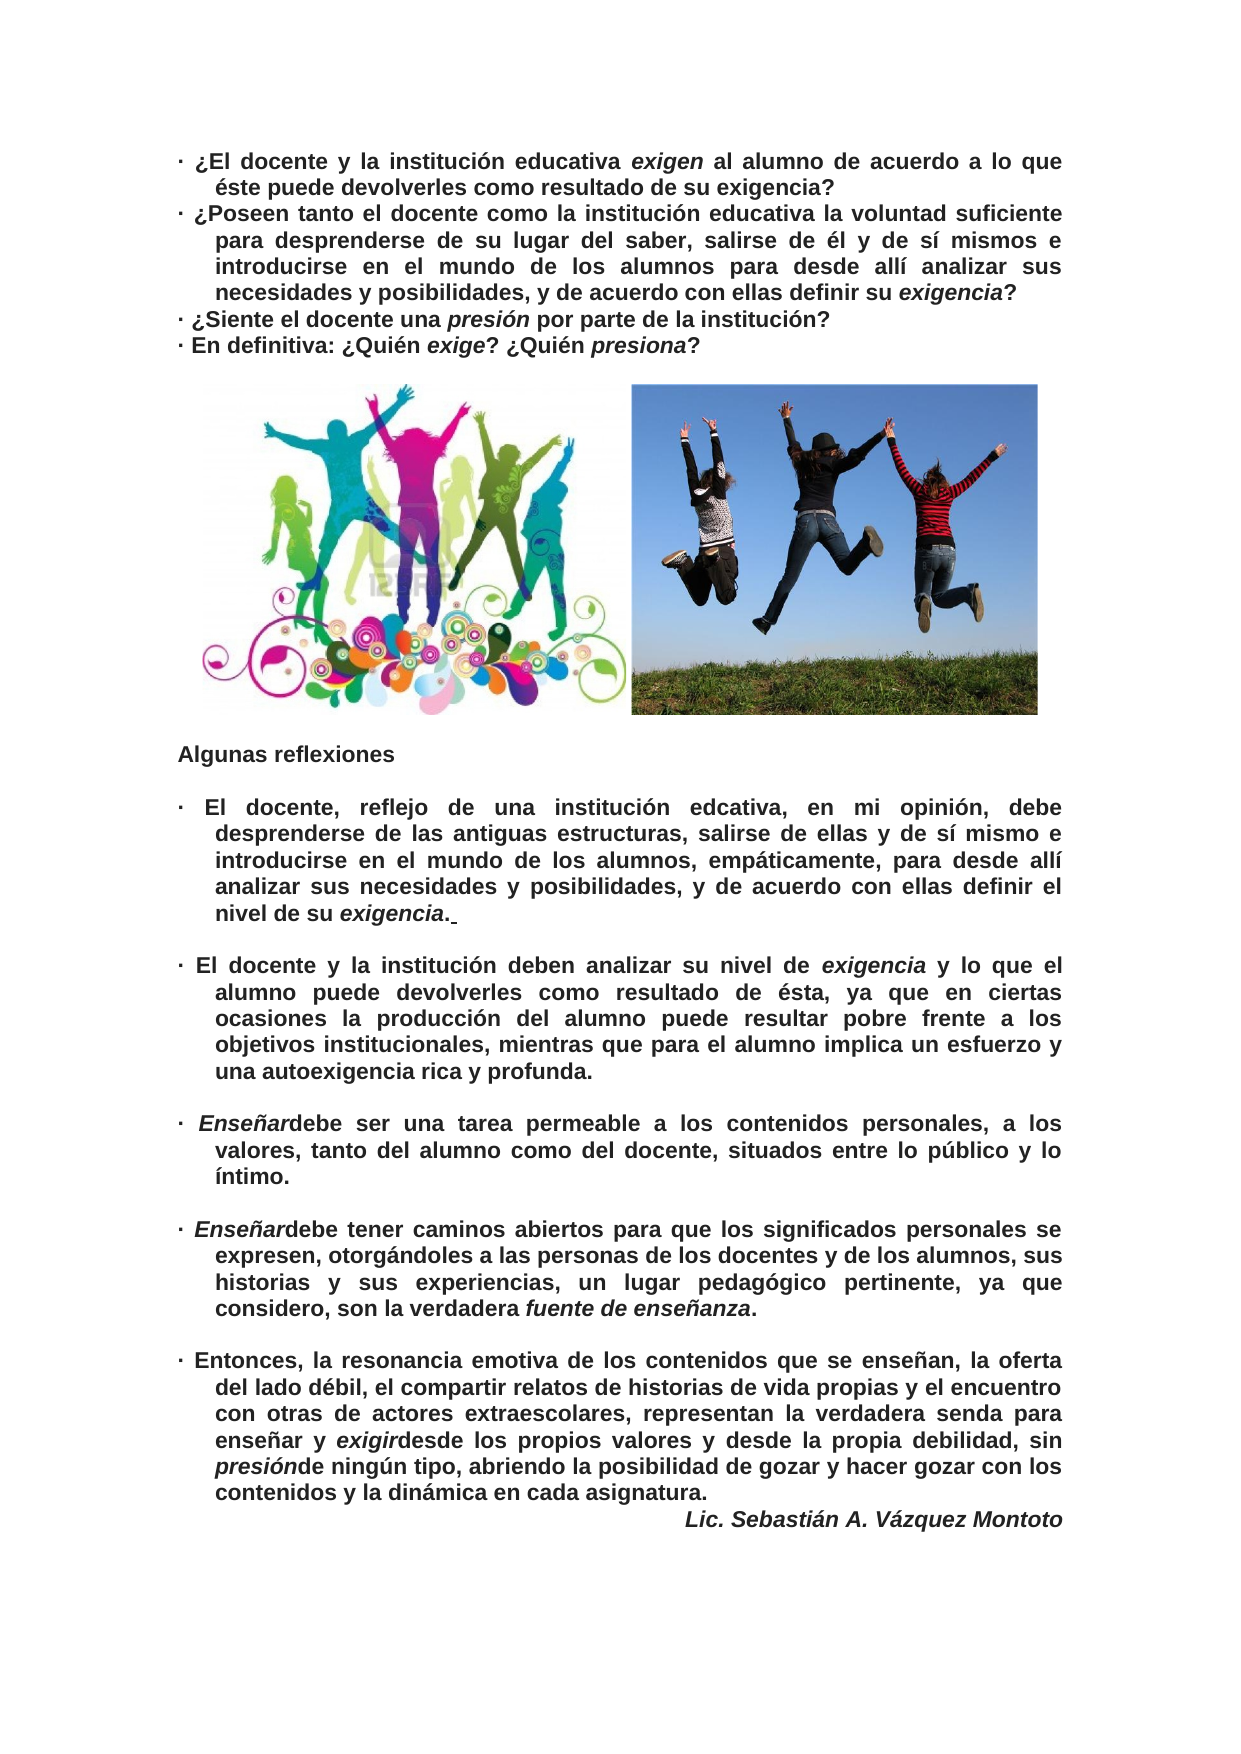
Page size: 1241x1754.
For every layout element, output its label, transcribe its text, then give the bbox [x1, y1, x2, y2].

picture [202, 384, 627, 715]
text · ¿Poseen tanto el docente como la institución educativa la voluntad suficiente para desprenderse de su lugar del saber, salirse de él y de sí mismos e introducirse en el mundo de los alumnos para desde allí analizar sus necesidades y posibilidades, y de acuerdo con ellas definir su exigencia? [177, 200, 1063, 306]
picture [631, 384, 1038, 715]
text · El docente, reflejo de una institución edcativa, en mi opinión, debe desprenderse de las antiguas estructuras, salirse de ellas y de sí mismo e introducirse en el mundo de los alumnos, empáticamente, para desde allí analizar sus necesidades y posibilidades, y de acuerdo con ellas definir el nivel de su exigencia. [177, 794, 1063, 926]
text · El docente y la institución deben analizar su nivel de exigencia y lo que el alumno puede devolverles como resultado de ésta, ya que en ciertas ocasiones la producción del alumno puede resultar pobre frente a los objetivos institucionales, mientras que para el alumno implica un esfuerzo y una autoexigencia rica y profunda. [177, 952, 1063, 1084]
text · Enseñardebe tener caminos abiertos para que los significados personales se expresen, otorgándoles a las personas de los docentes y de los alumnos, sus historias y sus experiencias, un lugar pedagógico pertinente, ya que considero, son la verdadera fuente de enseñanza. [177, 1216, 1063, 1321]
text · En definitiva: ¿Quién exige? ¿Quién presiona? [177, 332, 1063, 358]
text Lic. Sebastián A. Vázquez Montoto [177, 1506, 1063, 1532]
text · ¿El docente y la institución educativa exigen al alumno de acuerdo a lo que éste puede devolverles como resultado de su exigencia? [177, 148, 1063, 200]
text · ¿Siente el docente una presión por parte de la institución? [177, 306, 1063, 332]
subtitle Algunas reflexiones [177, 741, 1063, 768]
text · Enseñardebe ser una tarea permeable a los contenidos personales, a los valores, tanto del alumno como del docente, situados entre lo público y lo íntimo. [177, 1110, 1063, 1189]
text · Entonces, la resonancia emotiva de los contenidos que se enseñan, la oferta del lado débil, el compartir relatos de historias de vida propias y el encuentro con otras de actores extraescolares, representan la verdadera senda para enseñar y exigirdesde los propios valores y desde la propia debilidad, sin presiónde ningún tipo, abriendo la posibilidad de gozar y hacer gozar con los contenidos y la dinámica en cada asignatura. [177, 1347, 1063, 1506]
